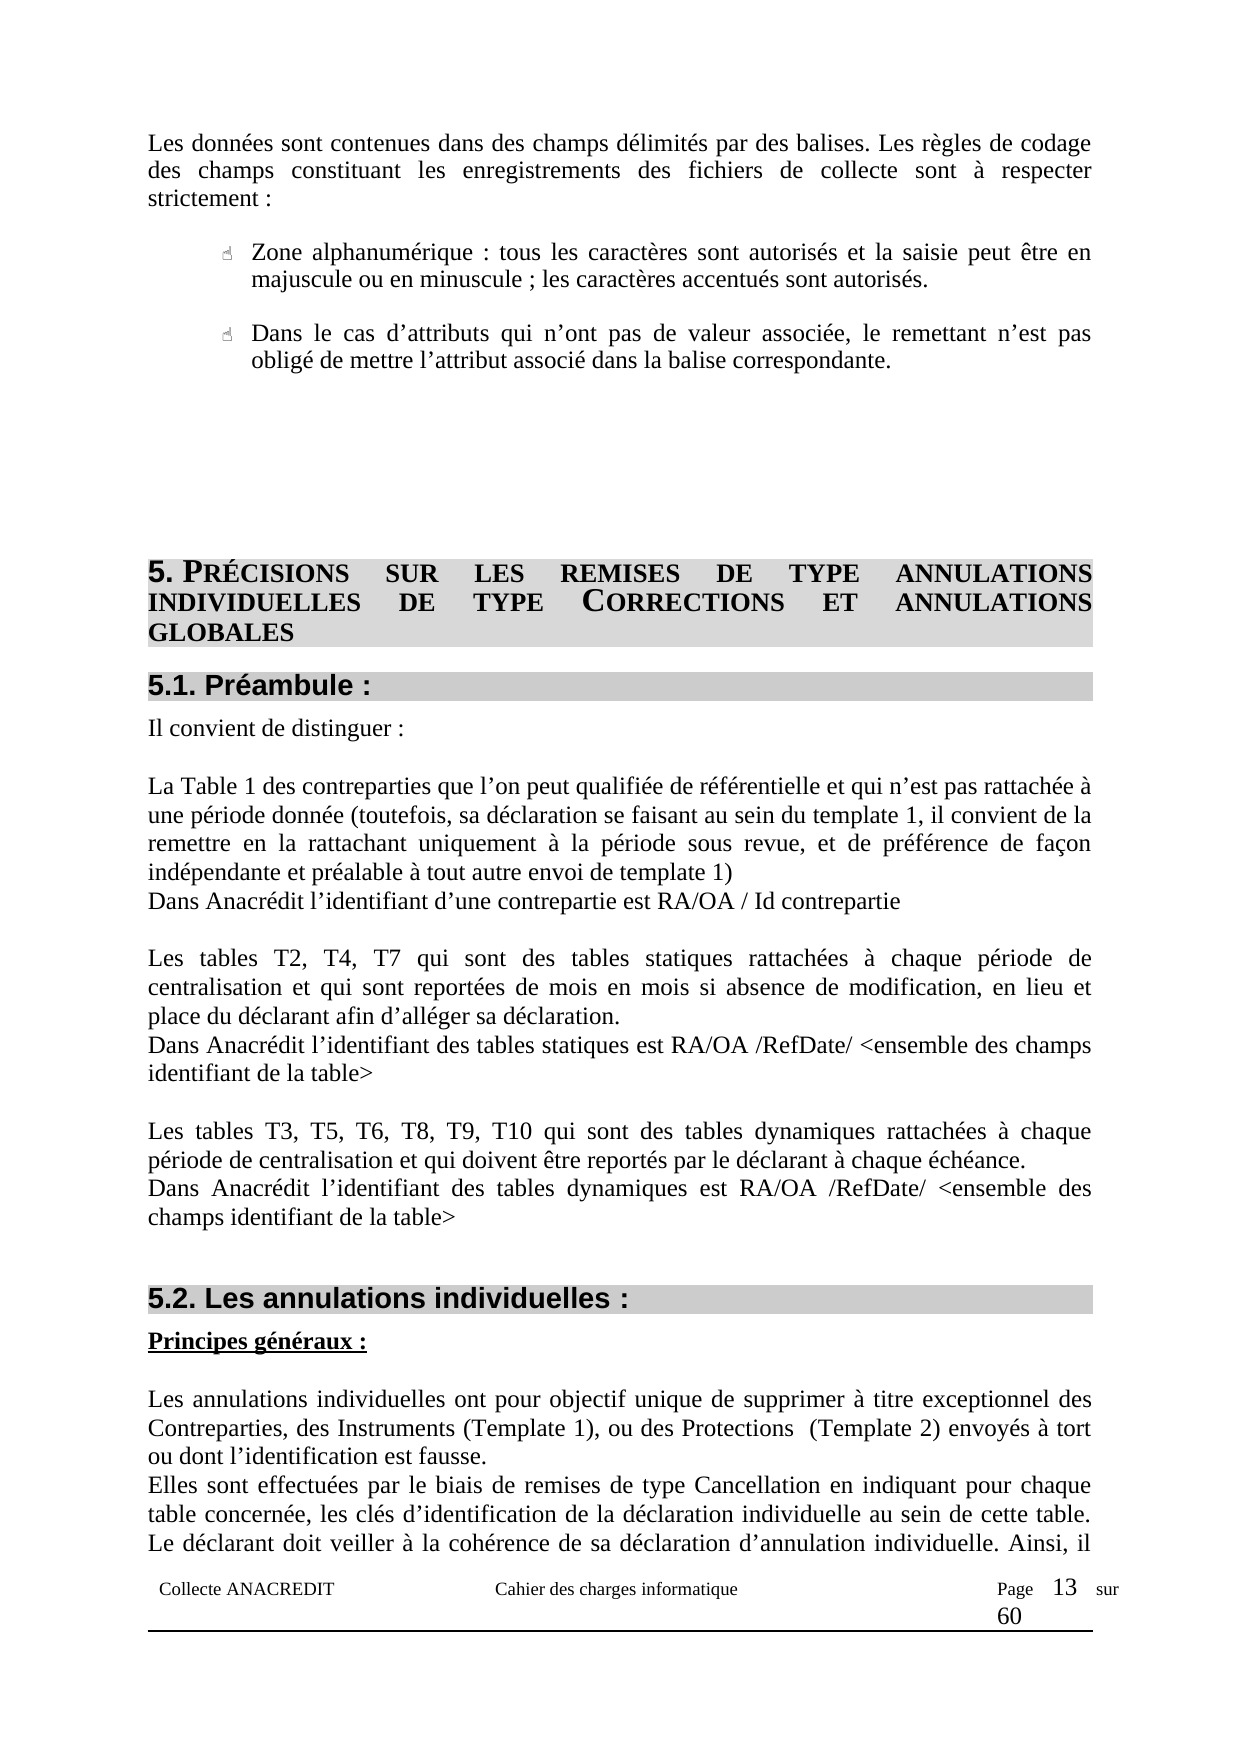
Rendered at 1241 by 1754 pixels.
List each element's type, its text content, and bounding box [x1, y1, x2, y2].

text Les tables T3, T5, T6, T8, T9, T10 qui sont des tables dynamiques rattachées à chaque période de centralisation et qui doivent être reportés par le déclarant à chaque échéance. [148, 1116, 1093, 1173]
subtitle Les annulations individuelles : [148, 1285, 1093, 1314]
text La Table 1 des contreparties que l’on peut qualifiée de référentielle et qui n’est pas rattachée à une période donnée (toutefois, sa déclaration se faisant au sein du template 1, il convient de la remettre en la rattachant uniquement à la période sous revue, et de préférence de façon indépendante et préalable à tout autre envoi de template 1) [148, 771, 1093, 886]
subtitle Précisions sur les remises de type annulations individuelles de type Corrections et annulations globales [148, 559, 1093, 647]
text Dans Anacrédit l’identifiant des tables dynamiques est RA/OA /RefDate/ <ensemble des champs identifiant de la table> [148, 1173, 1093, 1231]
text Dans Anacrédit l’identifiant des tables statiques est RA/OA /RefDate/ <ensemble des champs identifiant de la table> [148, 1030, 1093, 1087]
text Les annulations individuelles ont pour objectif unique de supprimer à titre exceptionnel des Contreparties, des Instruments (Template 1), ou des Protections (Template 2) envoyés à tort ou dont l’identification est fausse. [148, 1384, 1093, 1470]
text Les données sont contenues dans des champs délimités par des balises. Les règles de codage des champs constituant les enregistrements des fichiers de collecte sont à respecter strictement : [148, 130, 1093, 211]
text Il convient de distinguer : [148, 713, 1093, 742]
text Principes généraux : [148, 1326, 1093, 1355]
text Les tables T2, T4, T7 qui sont des tables statiques rattachées à chaque période de centralisation et qui sont reportées de mois en mois si absence de modification, en lieu et place du déclarant afin d’alléger sa déclaration. [148, 943, 1093, 1030]
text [148, 1470, 1093, 1556]
text Dans Anacrédit l’identifiant d’une contrepartie est RA/OA / Id contrepartie [148, 886, 1093, 915]
text Zone alphanumérique : tous les caractères sont autorisés et la saisie peut être en majuscule ou en minuscule ; les caractères accentués sont autorisés. [221, 238, 1093, 293]
subtitle Préambule : [148, 672, 1093, 701]
text Dans le cas d’attributs qui n’ont pas de valeur associée, le remettant n’est pas obligé de mettre l’attribut associé dans la balise correspondante. [221, 320, 1093, 374]
